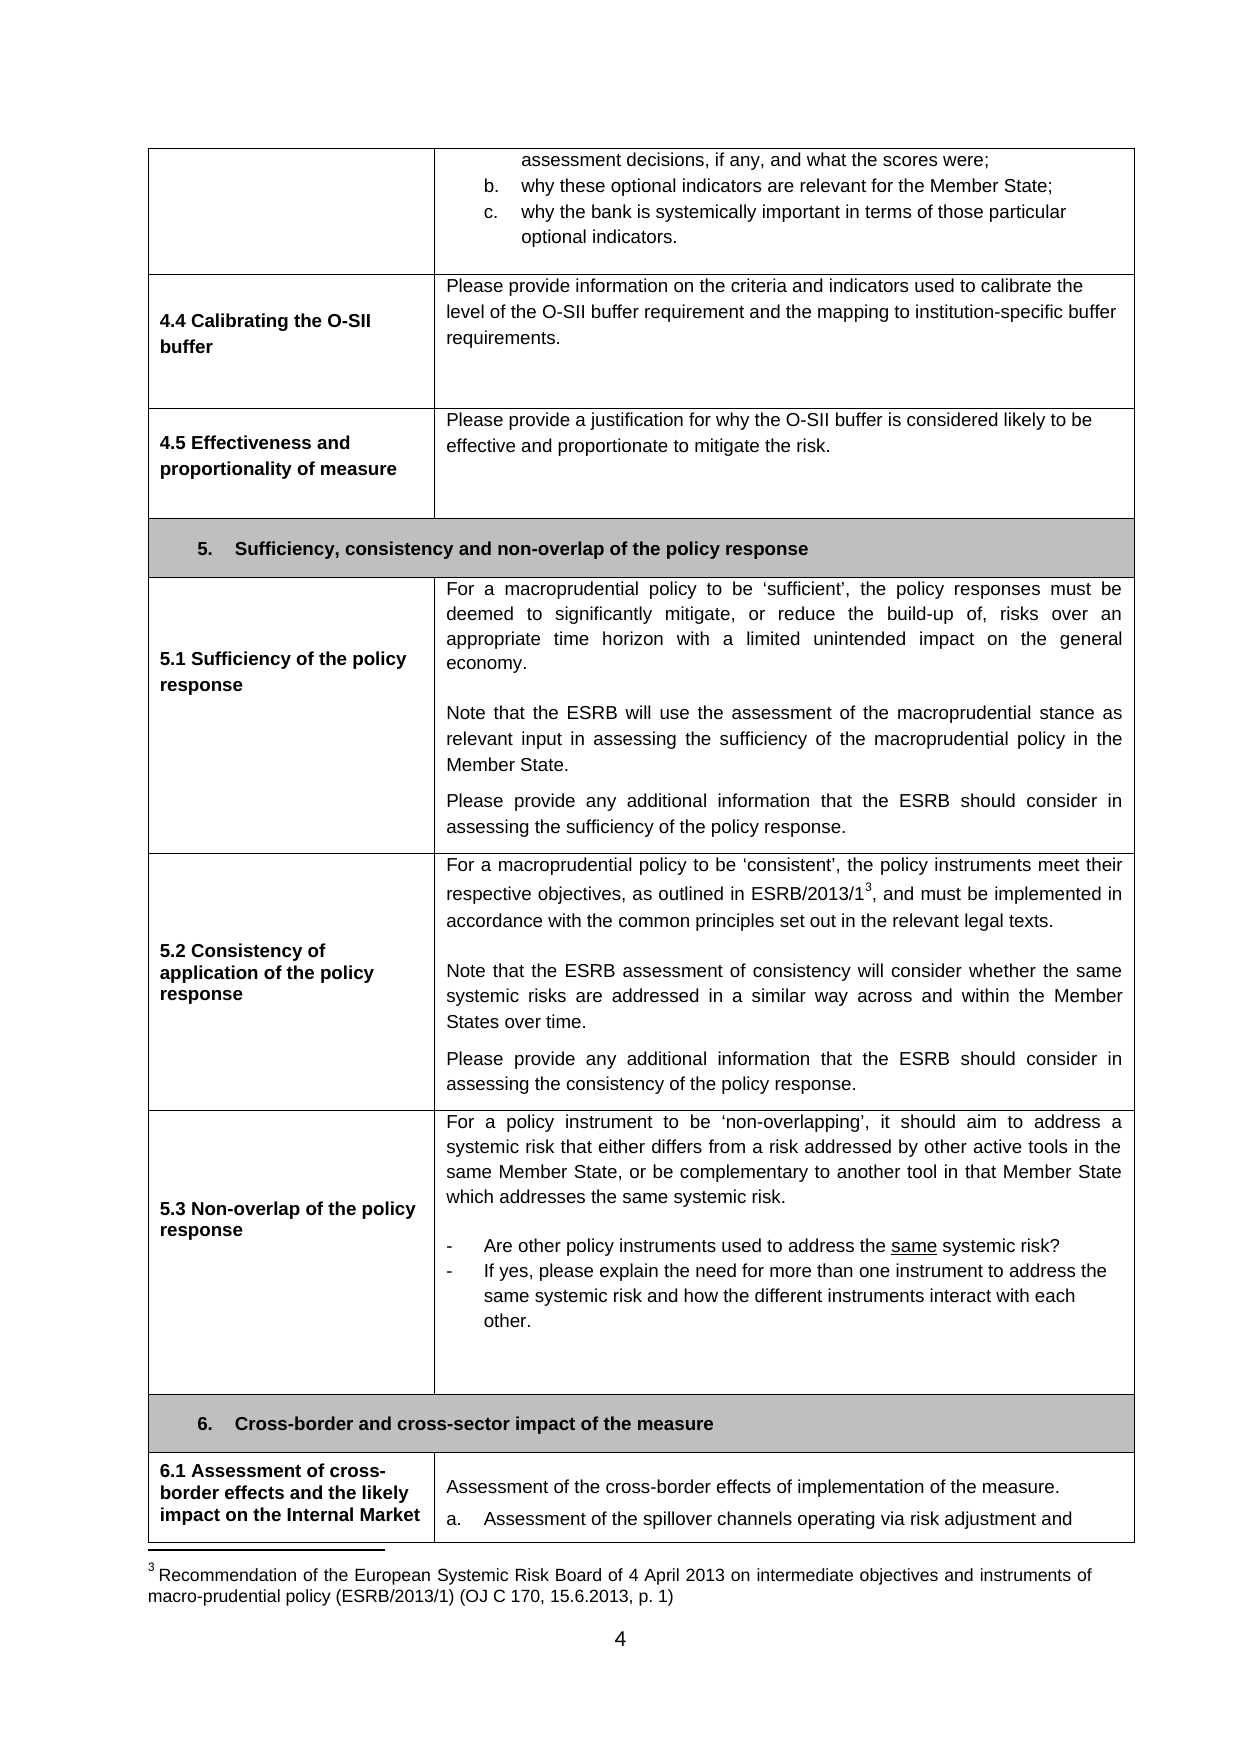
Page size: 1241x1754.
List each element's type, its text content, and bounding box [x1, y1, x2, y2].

table_cell For a policy instrument to be ‘non-overlapping’, it should aim to address a systemic risk that either differs from a risk addressed by other active tools in the same Member State, or be complementary to another tool in that Member State which addresses the same systemic risk. Are other policy instruments used to address the same systemic risk? If yes, please explain the need for more than one instrument to address the same systemic risk and how the different instruments interact with each other. [435, 1111, 1134, 1394]
table_cell 4.5 Effectiveness and proportionality of measure [149, 409, 434, 518]
table_cell 4.4 Calibrating the O-SII buffer [149, 275, 434, 408]
table_cell 5.2 Consistency of application of the policy response [149, 854, 434, 1110]
table_cell Sufficiency, consistency and non-overlap of the policy response [149, 519, 1134, 577]
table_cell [149, 149, 434, 274]
table_cell Cross-border and cross-sector impact of the measure [149, 1395, 1134, 1452]
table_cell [435, 1453, 1134, 1542]
table_cell 5.3 Non-overlap of the policy response [149, 1111, 434, 1394]
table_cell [435, 149, 1134, 274]
table_cell Please provide a justification for why the O-SII buffer is considered likely to be effective and proportionate to mitigate the risk. [435, 409, 1134, 518]
table_cell 5.1 Sufficiency of the policy response [149, 578, 434, 853]
table_cell Please provide information on the criteria and indicators used to calibrate the level of the O-SII buffer requirement and the mapping to institution-specific buffer requirements. [435, 275, 1134, 408]
table_cell For a macroprudential policy to be ‘sufficient’, the policy responses must be deemed to significantly mitigate, or reduce the build-up of, risks over an appropriate time horizon with a limited unintended impact on the general economy. Note that the ESRB will use the assessment of the macroprudential stance as relevant input in assessing the sufficiency of the macroprudential policy in the Member State. Please provide any additional information that the ESRB should consider in assessing the sufficiency of the policy response. [435, 578, 1134, 853]
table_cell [149, 1453, 434, 1542]
table_cell For a macroprudential policy to be ‘consistent’, the policy instruments meet their respective objectives, as outlined in ESRB/2013/1, and must be implemented in accordance with the common principles set out in the relevant legal texts. Note that the ESRB assessment of consistency will consider whether the same systemic risks are addressed in a similar way across and within the Member States over time. Please provide any additional information that the ESRB should consider in assessing the consistency of the policy response. [435, 854, 1134, 1110]
